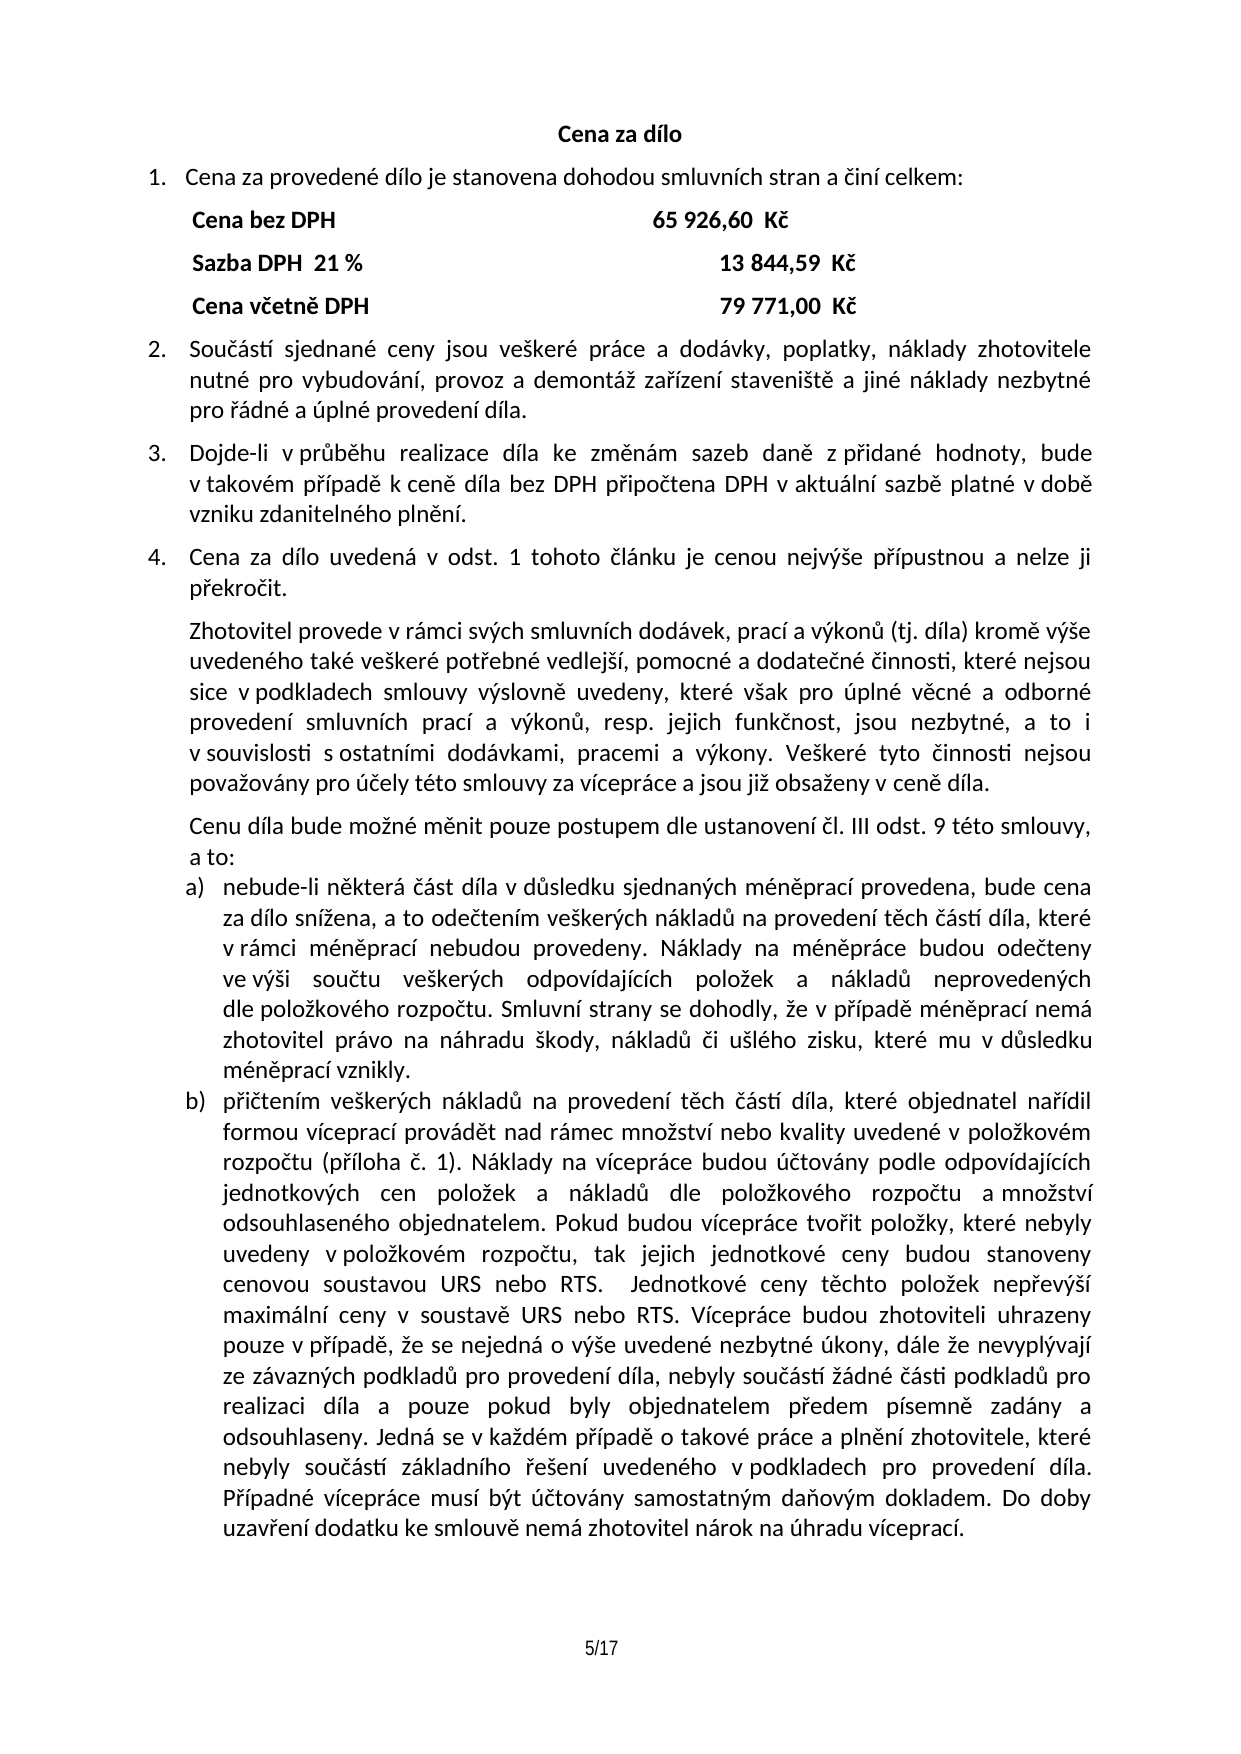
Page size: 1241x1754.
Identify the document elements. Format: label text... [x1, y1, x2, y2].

text Sazba DPH 21 % 13 844,59 Kč [148, 247, 1092, 278]
list přičtením veškerých nákladů na provedení těch částí díla, které objednatel nařídil formou víceprací provádět nad rámec množství nebo kvality uvedené v položkovém rozpočtu (příloha č. 1). Náklady na vícepráce budou účtovány podle odpovídajících jednotkových cen položek a nákladů dle položkového rozpočtu a množství odsouhlaseného objednatelem. Pokud budou vícepráce tvořit položky, které nebyly uvedeny v položkovém rozpočtu, tak jejich jednotkové ceny budou stanoveny cenovou soustavou URS nebo RTS. Jednotkové ceny těchto položek nepřevýší maximální ceny v soustavě URS nebo RTS. Vícepráce budou zhotoviteli uhrazeny pouze v případě, že se nejedná o výše uvedené nezbytné úkony, dále že nevyplývají ze závazných podkladů pro provedení díla, nebyly součástí žádné části podkladů pro realizaci díla a pouze pokud byly objednatelem předem písemně zadány a odsouhlaseny. Jedná se v každém případě o takové práce a plnění zhotovitele, které nebyly součástí základního řešení uvedeného v podkladech pro provedení díla. Případné vícepráce musí být účtovány samostatným daňovým dokladem. Do doby uzavření dodatku ke smlouvě nemá zhotovitel nárok na úhradu víceprací. [185, 1085, 1092, 1543]
list Součástí sjednané ceny jsou veškeré práce a dodávky, poplatky, náklady zhotovitele nutné pro vybudování, provoz a demontáž zařízení staveniště a jiné náklady nezbytné pro řádné a úplné provedení díla. [148, 333, 1092, 425]
text Cena bez DPH 65 926,60 Kč [148, 204, 1092, 235]
text Cena včetně DPH 79 771,00 Kč [148, 290, 1092, 321]
list Cena za provedené dílo je stanovena dohodou smluvních stran a činí celkem: [148, 161, 1092, 192]
text Cena za dílo [148, 118, 1092, 149]
text Zhotovitel provede v rámci svých smluvních dodávek, prací a výkonů (tj. díla) kromě výše uvedeného také veškeré potřebné vedlejší, pomocné a dodatečné činnosti, které nejsou sice v podkladech smlouvy výslovně uvedeny, které však pro úplné věcné a odborné provedení smluvních prací a výkonů, resp. jejich funkčnost, jsou nezbytné, a to i v souvislosti s ostatními dodávkami, pracemi a výkony. Veškeré tyto činnosti nejsou považovány pro účely této smlouvy za vícepráce a jsou již obsaženy v ceně díla. [189, 615, 1092, 798]
list nebude-li některá část díla v důsledku sjednaných méněprací provedena, bude cena za dílo snížena, a to odečtením veškerých nákladů na provedení těch částí díla, které v rámci méněprací nebudou provedeny. Náklady na méněpráce budou odečteny ve výši součtu veškerých odpovídajících položek a nákladů neprovedených dle položkového rozpočtu. Smluvní strany se dohodly, že v případě méněprací nemá zhotovitel právo na náhradu škody, nákladů či ušlého zisku, které mu v důsledku méněprací vznikly. [185, 872, 1092, 1085]
list Dojde-li v průběhu realizace díla ke změnám sazeb daně z přidané hodnoty, bude v takovém případě k ceně díla bez DPH připočtena DPH v aktuální sazbě platné v době vzniku zdanitelného plnění. [148, 437, 1092, 529]
list Cena za dílo uvedená v odst. 1 tohoto článku je cenou nejvýše přípustnou a nelze ji překročit. [148, 541, 1092, 602]
text Cenu díla bude možné měnit pouze postupem dle ustanovení čl. III odst. 9 této smlouvy, a to: [189, 811, 1092, 872]
